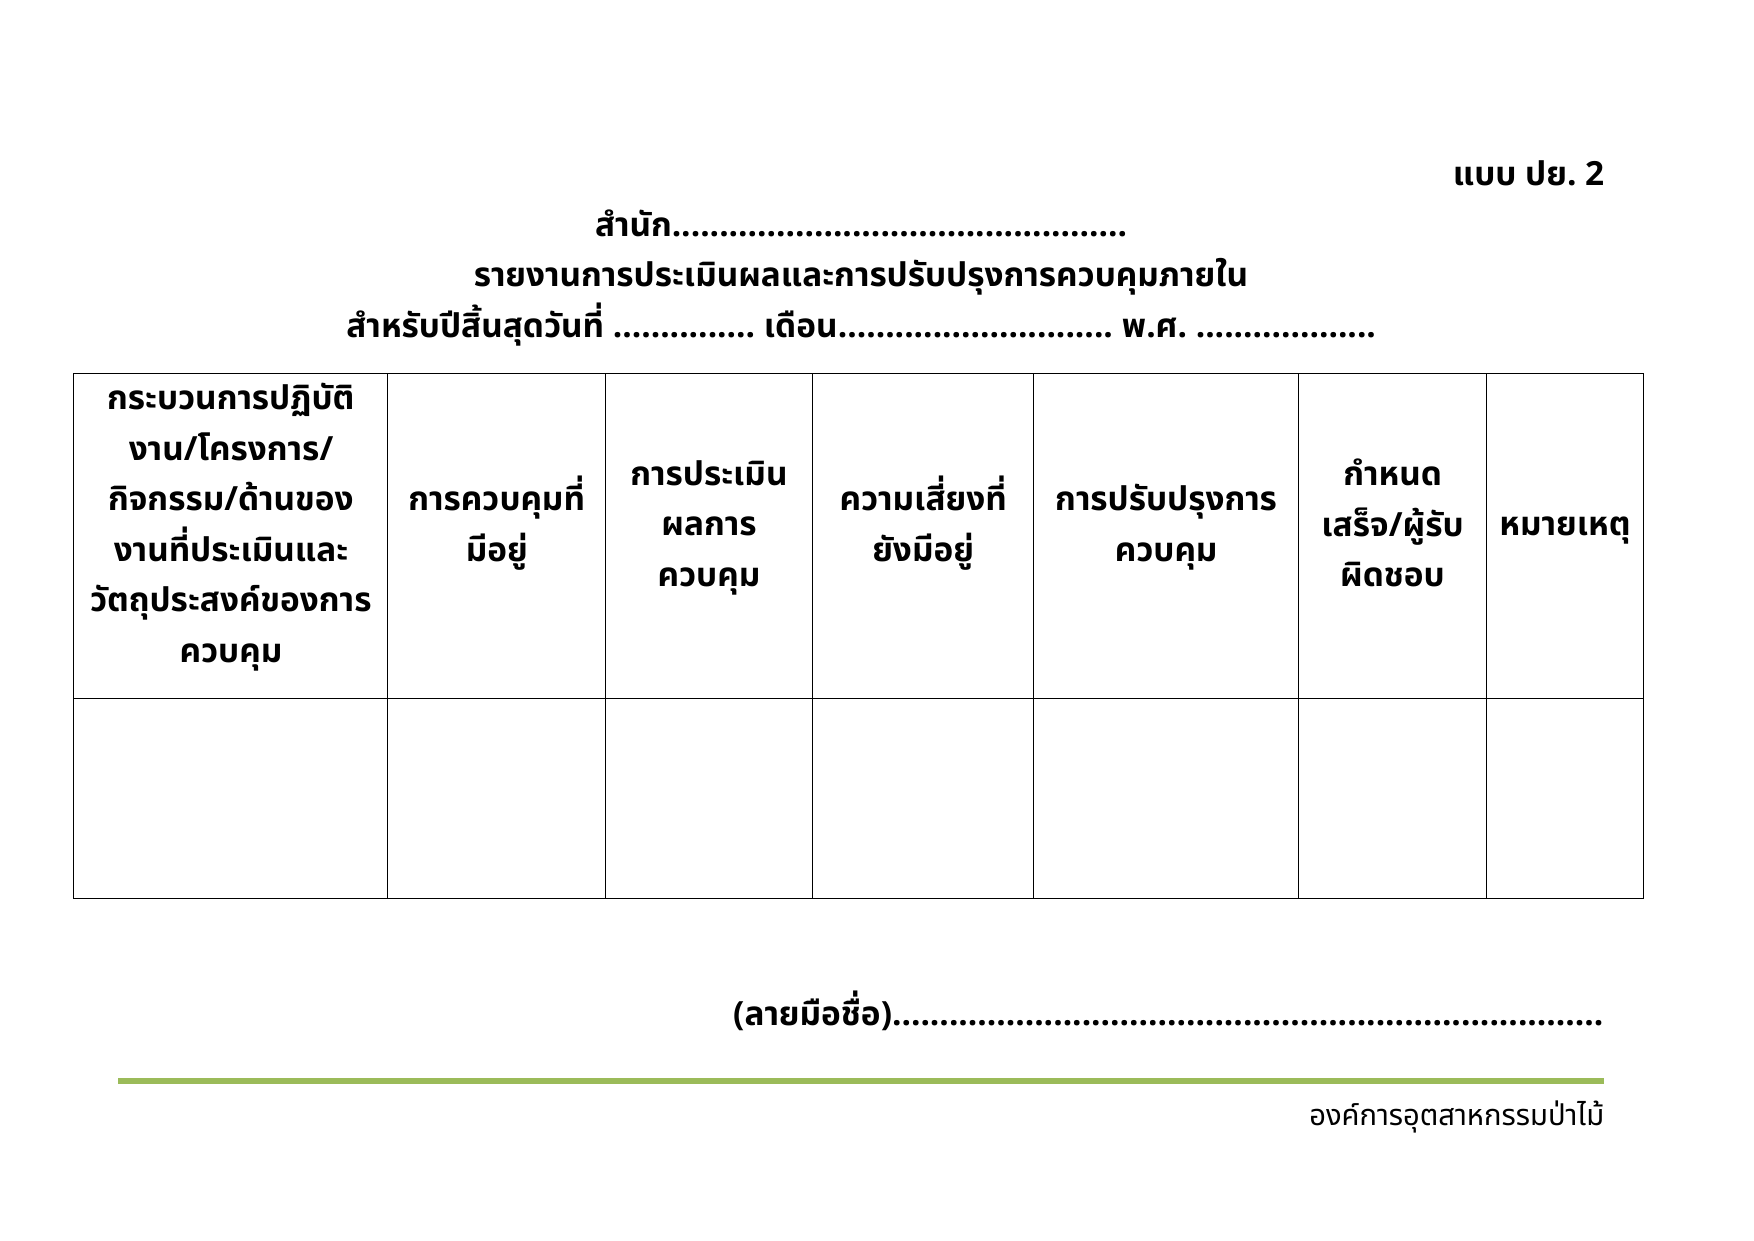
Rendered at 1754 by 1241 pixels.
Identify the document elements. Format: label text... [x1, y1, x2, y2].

table_header การควบคุมที่มีอยู่ [388, 374, 605, 698]
text สำหรับปีสิ้นสุดวันที่ ............... เดือน............................. พ.ศ. ................... [118, 302, 1604, 352]
table_header การประเมินผลการควบคุม [606, 374, 812, 698]
table_header กระบวนการปฏิบัติงาน/โครงการ/กิจกรรม/ด้านของงานที่ประเมินและวัตถุประสงค์ของการควบคุม [74, 374, 387, 698]
table_header กำหนดเสร็จ/ผู้รับผิดชอบ [1299, 374, 1486, 698]
table_cell [1034, 699, 1298, 898]
table_header ความเสี่ยงที่ยังมีอยู่ [813, 374, 1033, 698]
table_cell [1299, 699, 1486, 898]
text รายงานการประเมินผลและการปรับปรุงการควบคุมภายใน [118, 251, 1604, 302]
table_header หมายเหตุ [1487, 374, 1643, 698]
table_cell [74, 699, 387, 898]
table_cell [813, 699, 1033, 898]
text แบบ ปย. 2 [118, 150, 1604, 201]
table_header การปรับปรุงการควบคุม [1034, 374, 1298, 698]
table_cell [606, 699, 812, 898]
table_cell [1487, 699, 1643, 898]
text (ลายมือชื่อ)........................................................................... [118, 989, 1604, 1040]
table_cell [388, 699, 605, 898]
text สำนัก................................................ [118, 201, 1604, 251]
